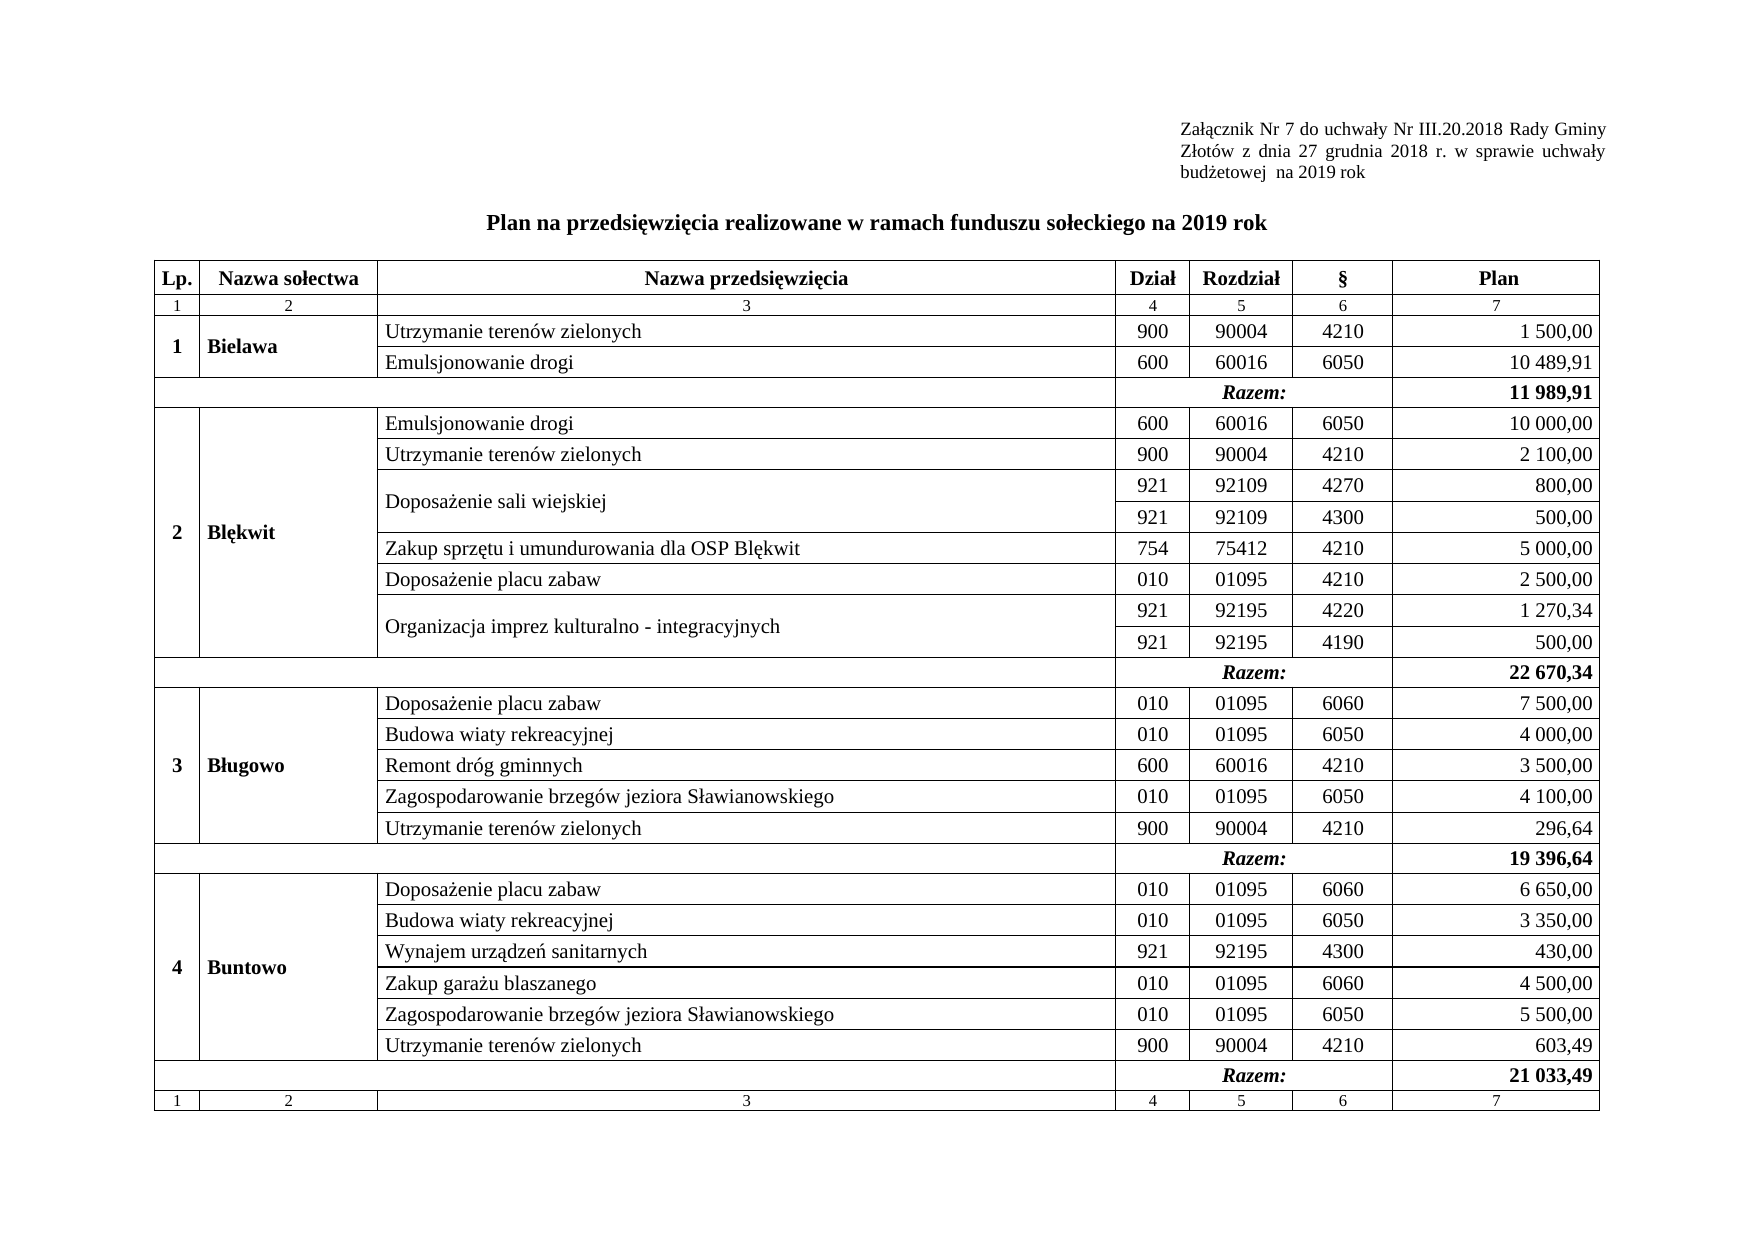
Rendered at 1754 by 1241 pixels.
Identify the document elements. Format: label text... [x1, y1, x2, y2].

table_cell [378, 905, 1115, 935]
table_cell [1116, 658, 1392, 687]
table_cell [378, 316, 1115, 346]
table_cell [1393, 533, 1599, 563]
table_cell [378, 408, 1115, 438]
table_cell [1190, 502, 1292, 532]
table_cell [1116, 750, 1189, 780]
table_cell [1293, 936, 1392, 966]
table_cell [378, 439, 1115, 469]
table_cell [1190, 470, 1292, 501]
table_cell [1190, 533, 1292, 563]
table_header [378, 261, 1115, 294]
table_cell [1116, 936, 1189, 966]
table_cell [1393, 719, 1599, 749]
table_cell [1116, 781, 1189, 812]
text Załącznik Nr 7 do uchwały Nr III.20.2018 Rady Gminy Złotów z dnia 27 grudnia 2018 r. w sprawie uchwały budżetowej na 2019 rok [1180, 118, 1606, 183]
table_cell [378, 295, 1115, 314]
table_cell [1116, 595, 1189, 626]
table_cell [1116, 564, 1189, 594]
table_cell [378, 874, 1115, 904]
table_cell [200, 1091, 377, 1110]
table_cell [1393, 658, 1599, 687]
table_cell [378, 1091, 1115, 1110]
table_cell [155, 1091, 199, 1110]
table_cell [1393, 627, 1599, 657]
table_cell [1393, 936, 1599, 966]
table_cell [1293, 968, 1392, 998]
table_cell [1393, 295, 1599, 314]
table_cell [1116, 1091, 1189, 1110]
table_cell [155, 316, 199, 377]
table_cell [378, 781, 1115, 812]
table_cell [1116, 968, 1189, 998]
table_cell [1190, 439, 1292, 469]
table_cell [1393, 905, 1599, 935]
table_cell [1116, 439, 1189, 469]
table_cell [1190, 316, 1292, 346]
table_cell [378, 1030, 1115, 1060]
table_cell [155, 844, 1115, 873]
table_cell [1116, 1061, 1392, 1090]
text Plan na przedsięwzięcia realizowane w ramach funduszu sołeckiego na 2019 rok [148, 209, 1606, 236]
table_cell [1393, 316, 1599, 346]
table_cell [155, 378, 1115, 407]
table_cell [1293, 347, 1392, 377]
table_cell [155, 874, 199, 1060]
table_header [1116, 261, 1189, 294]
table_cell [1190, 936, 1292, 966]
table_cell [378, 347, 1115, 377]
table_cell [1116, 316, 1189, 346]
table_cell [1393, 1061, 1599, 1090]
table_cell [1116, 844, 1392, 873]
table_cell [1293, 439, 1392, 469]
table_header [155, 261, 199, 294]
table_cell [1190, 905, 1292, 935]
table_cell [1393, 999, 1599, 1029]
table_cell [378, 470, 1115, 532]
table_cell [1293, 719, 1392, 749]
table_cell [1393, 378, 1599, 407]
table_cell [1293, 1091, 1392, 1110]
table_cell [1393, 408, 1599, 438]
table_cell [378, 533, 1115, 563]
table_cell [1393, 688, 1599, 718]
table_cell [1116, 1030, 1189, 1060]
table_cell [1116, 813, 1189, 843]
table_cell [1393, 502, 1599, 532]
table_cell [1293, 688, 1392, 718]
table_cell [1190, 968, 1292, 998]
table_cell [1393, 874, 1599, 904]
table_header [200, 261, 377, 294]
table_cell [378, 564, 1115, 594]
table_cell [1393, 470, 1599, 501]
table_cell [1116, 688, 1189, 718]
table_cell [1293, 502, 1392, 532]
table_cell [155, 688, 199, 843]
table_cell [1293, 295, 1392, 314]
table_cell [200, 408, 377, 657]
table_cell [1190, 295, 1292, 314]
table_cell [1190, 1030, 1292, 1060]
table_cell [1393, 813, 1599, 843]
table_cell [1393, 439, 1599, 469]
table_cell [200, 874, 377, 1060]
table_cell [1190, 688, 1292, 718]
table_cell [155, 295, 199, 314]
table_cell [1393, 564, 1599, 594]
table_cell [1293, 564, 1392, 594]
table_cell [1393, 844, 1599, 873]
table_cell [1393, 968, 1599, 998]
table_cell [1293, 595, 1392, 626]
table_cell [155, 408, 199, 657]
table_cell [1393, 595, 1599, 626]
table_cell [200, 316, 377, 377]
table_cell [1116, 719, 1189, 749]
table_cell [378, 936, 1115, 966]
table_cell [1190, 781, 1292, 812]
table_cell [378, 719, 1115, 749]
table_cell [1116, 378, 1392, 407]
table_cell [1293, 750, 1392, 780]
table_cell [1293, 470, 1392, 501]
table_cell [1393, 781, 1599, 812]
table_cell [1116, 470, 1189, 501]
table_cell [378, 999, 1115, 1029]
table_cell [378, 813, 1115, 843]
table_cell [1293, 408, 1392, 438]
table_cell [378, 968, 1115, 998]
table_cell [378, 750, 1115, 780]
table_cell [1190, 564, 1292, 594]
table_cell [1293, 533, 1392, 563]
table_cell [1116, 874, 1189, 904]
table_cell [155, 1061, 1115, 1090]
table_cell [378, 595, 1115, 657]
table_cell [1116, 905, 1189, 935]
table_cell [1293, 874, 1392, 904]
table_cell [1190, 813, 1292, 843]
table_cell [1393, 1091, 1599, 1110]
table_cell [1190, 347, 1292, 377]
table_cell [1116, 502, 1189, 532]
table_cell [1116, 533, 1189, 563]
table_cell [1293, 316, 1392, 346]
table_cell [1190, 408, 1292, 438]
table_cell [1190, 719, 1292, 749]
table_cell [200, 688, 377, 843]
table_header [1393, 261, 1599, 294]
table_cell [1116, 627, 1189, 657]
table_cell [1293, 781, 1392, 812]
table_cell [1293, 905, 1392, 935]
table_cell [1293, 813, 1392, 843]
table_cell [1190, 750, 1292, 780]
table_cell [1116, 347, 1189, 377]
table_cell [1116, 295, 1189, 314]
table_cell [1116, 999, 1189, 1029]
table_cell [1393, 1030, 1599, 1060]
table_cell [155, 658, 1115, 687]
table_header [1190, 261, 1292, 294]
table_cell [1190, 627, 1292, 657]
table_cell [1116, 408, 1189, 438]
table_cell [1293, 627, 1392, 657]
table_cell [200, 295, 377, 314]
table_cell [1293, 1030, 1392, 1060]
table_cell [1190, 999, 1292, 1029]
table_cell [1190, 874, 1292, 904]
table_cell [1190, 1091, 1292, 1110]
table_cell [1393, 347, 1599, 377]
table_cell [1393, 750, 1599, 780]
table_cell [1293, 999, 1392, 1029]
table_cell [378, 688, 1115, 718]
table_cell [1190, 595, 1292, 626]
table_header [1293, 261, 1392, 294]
